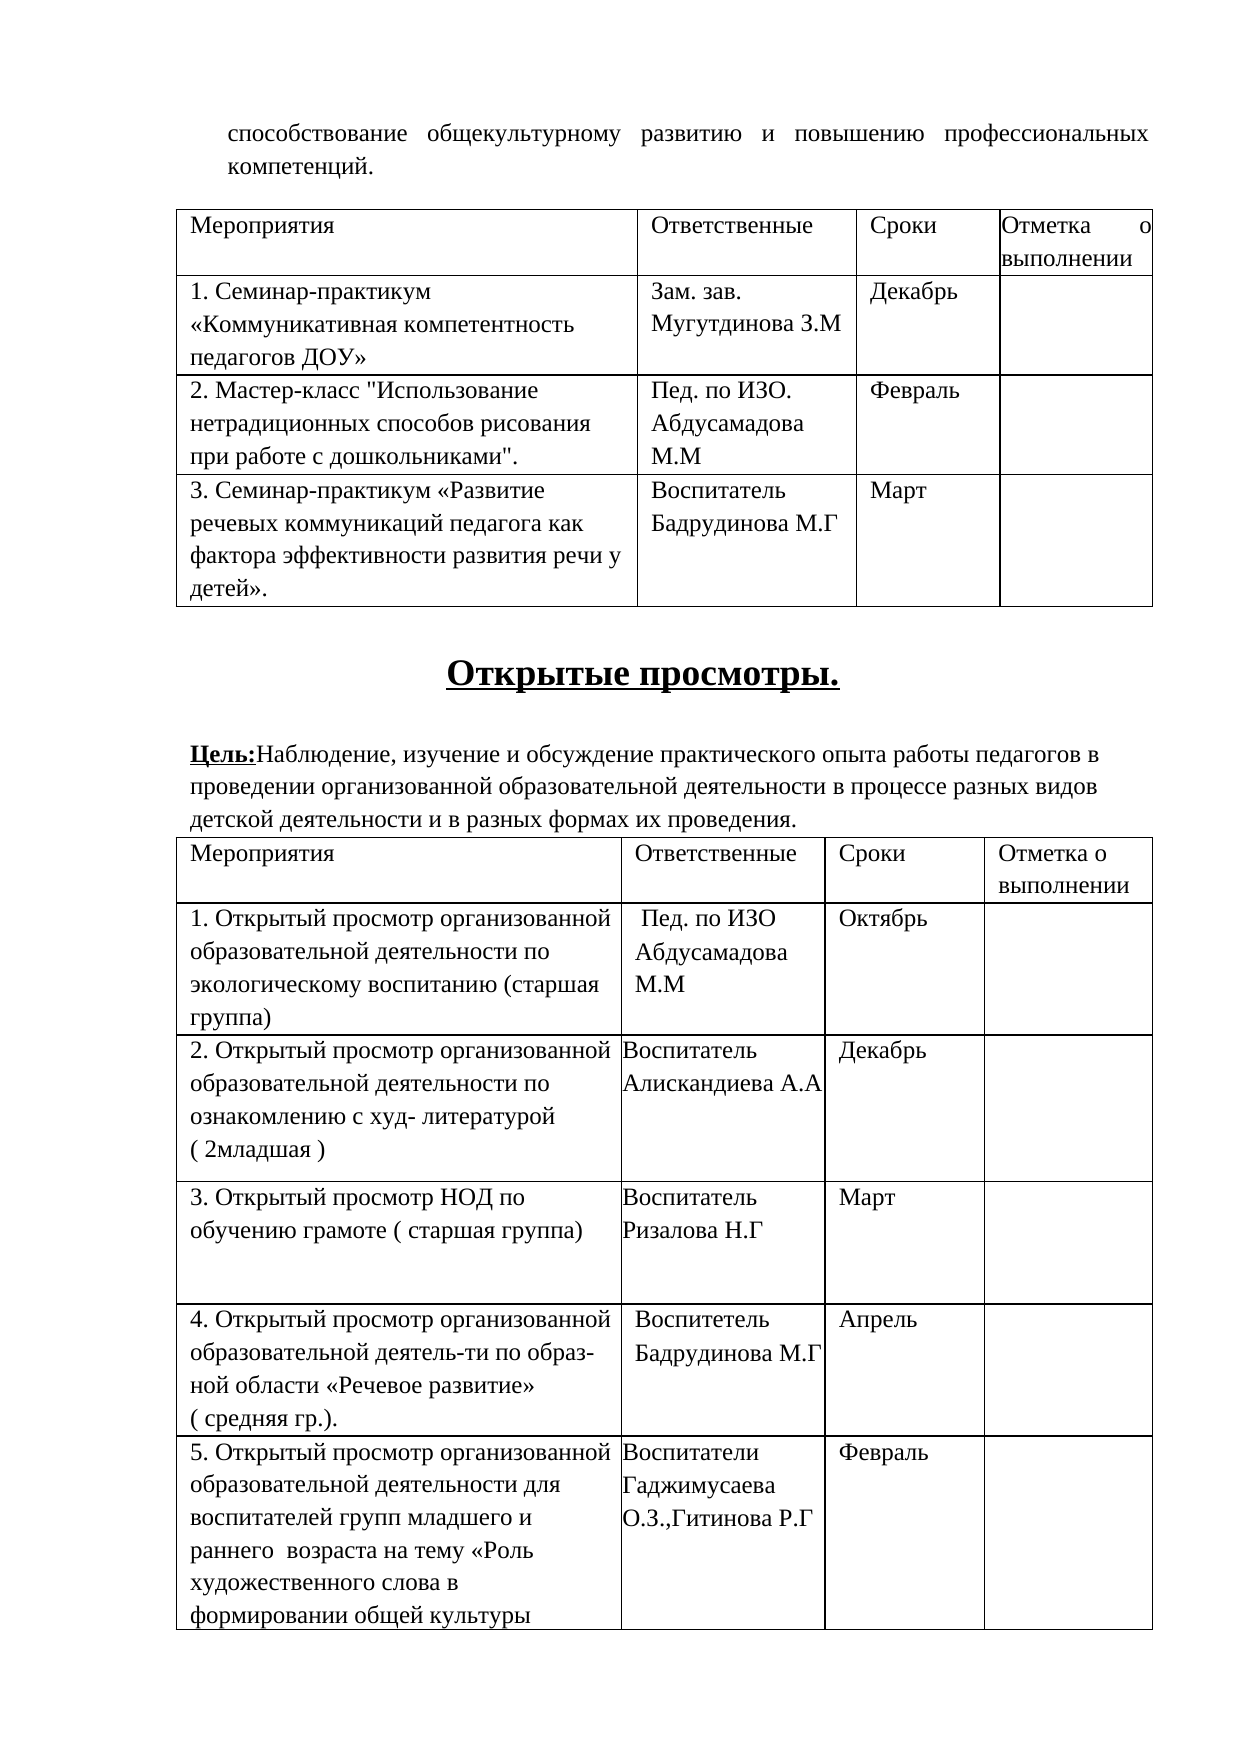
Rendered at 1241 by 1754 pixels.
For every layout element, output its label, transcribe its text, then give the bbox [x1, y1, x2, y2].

table_cell Воспитатель Ризалова Н.Г [622, 1182, 824, 1303]
table_cell 4. Открытый просмотр организованной образовательной деятель-ти по образ-ной области «Речевое развитие» ( средняя гр.). [177, 1305, 621, 1435]
table_cell Апрель [826, 1305, 984, 1435]
table_header Мероприятия [177, 838, 621, 902]
table_cell [985, 1182, 1152, 1303]
table_header Мероприятия [177, 210, 637, 275]
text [227, 118, 1149, 179]
table_cell 2. Мастер-класс "Использование нетрадиционных способов рисования при работе с дошкольниками". [177, 376, 637, 473]
table_cell 1. Открытый просмотр организованной образовательной деятельности по экологическому воспитанию (старшая группа) [177, 904, 621, 1034]
table_cell Декабрь [857, 276, 999, 374]
table_cell [985, 904, 1152, 1034]
table_cell Воспитетель Бадрудинова М.Г [622, 1305, 824, 1435]
text Цель:Наблюдение, изучение и обсуждение практического опыта работы педагогов в проведении организованной образовательной деятельности в процессе разных видов детской деятельности и в разных формах их проведения. [190, 739, 1152, 833]
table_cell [622, 1437, 824, 1629]
table_cell [1001, 475, 1152, 606]
table_cell [1001, 376, 1152, 473]
table_cell Воспитатель Алискандиева А.А [622, 1036, 824, 1181]
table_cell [177, 1437, 621, 1629]
table_cell Декабрь [826, 1036, 984, 1181]
table_cell [985, 1437, 1152, 1629]
table_cell [985, 1305, 1152, 1435]
table_cell Март [857, 475, 999, 606]
table_cell Февраль [826, 1437, 984, 1629]
table_cell 3. Семинар-практикум «Развитие речевых коммуникаций педагога как фактора эффективности развития речи у детей». [177, 475, 637, 606]
table_header Отметка о выполнении [985, 838, 1152, 902]
table_cell Март [826, 1182, 984, 1303]
table_cell Пед. по ИЗО Абдусамадова М.М [622, 904, 824, 1034]
table_cell 1. Семинар-практикум «Коммуникативная компетентность педагогов ДОУ» [177, 276, 637, 374]
table_cell 2. Открытый просмотр организованной образовательной деятельности по ознакомлению с худ- литературой ( 2младшая ) [177, 1036, 621, 1181]
table_cell Пед. по ИЗО. Абдусамадова М.М [638, 376, 856, 473]
table_cell [1001, 276, 1152, 374]
table_cell Февраль [857, 376, 999, 473]
table_header Ответственные [622, 838, 824, 902]
table_cell [985, 1036, 1152, 1181]
table_cell Октябрь [826, 904, 984, 1034]
table_header Сроки [826, 838, 984, 902]
table_header Сроки [857, 210, 999, 275]
table_cell 3. Открытый просмотр НОД по обучению грамоте ( старшая группа) [177, 1182, 621, 1303]
text Открытые просмотры. [177, 650, 1152, 693]
table_cell Зам. зав. Мугутдинова З.М [638, 276, 856, 374]
table_cell Воспитатель Бадрудинова М.Г [638, 475, 856, 606]
table_header Ответственные [638, 210, 856, 275]
table_header Отметка о выполнении [1001, 210, 1152, 275]
